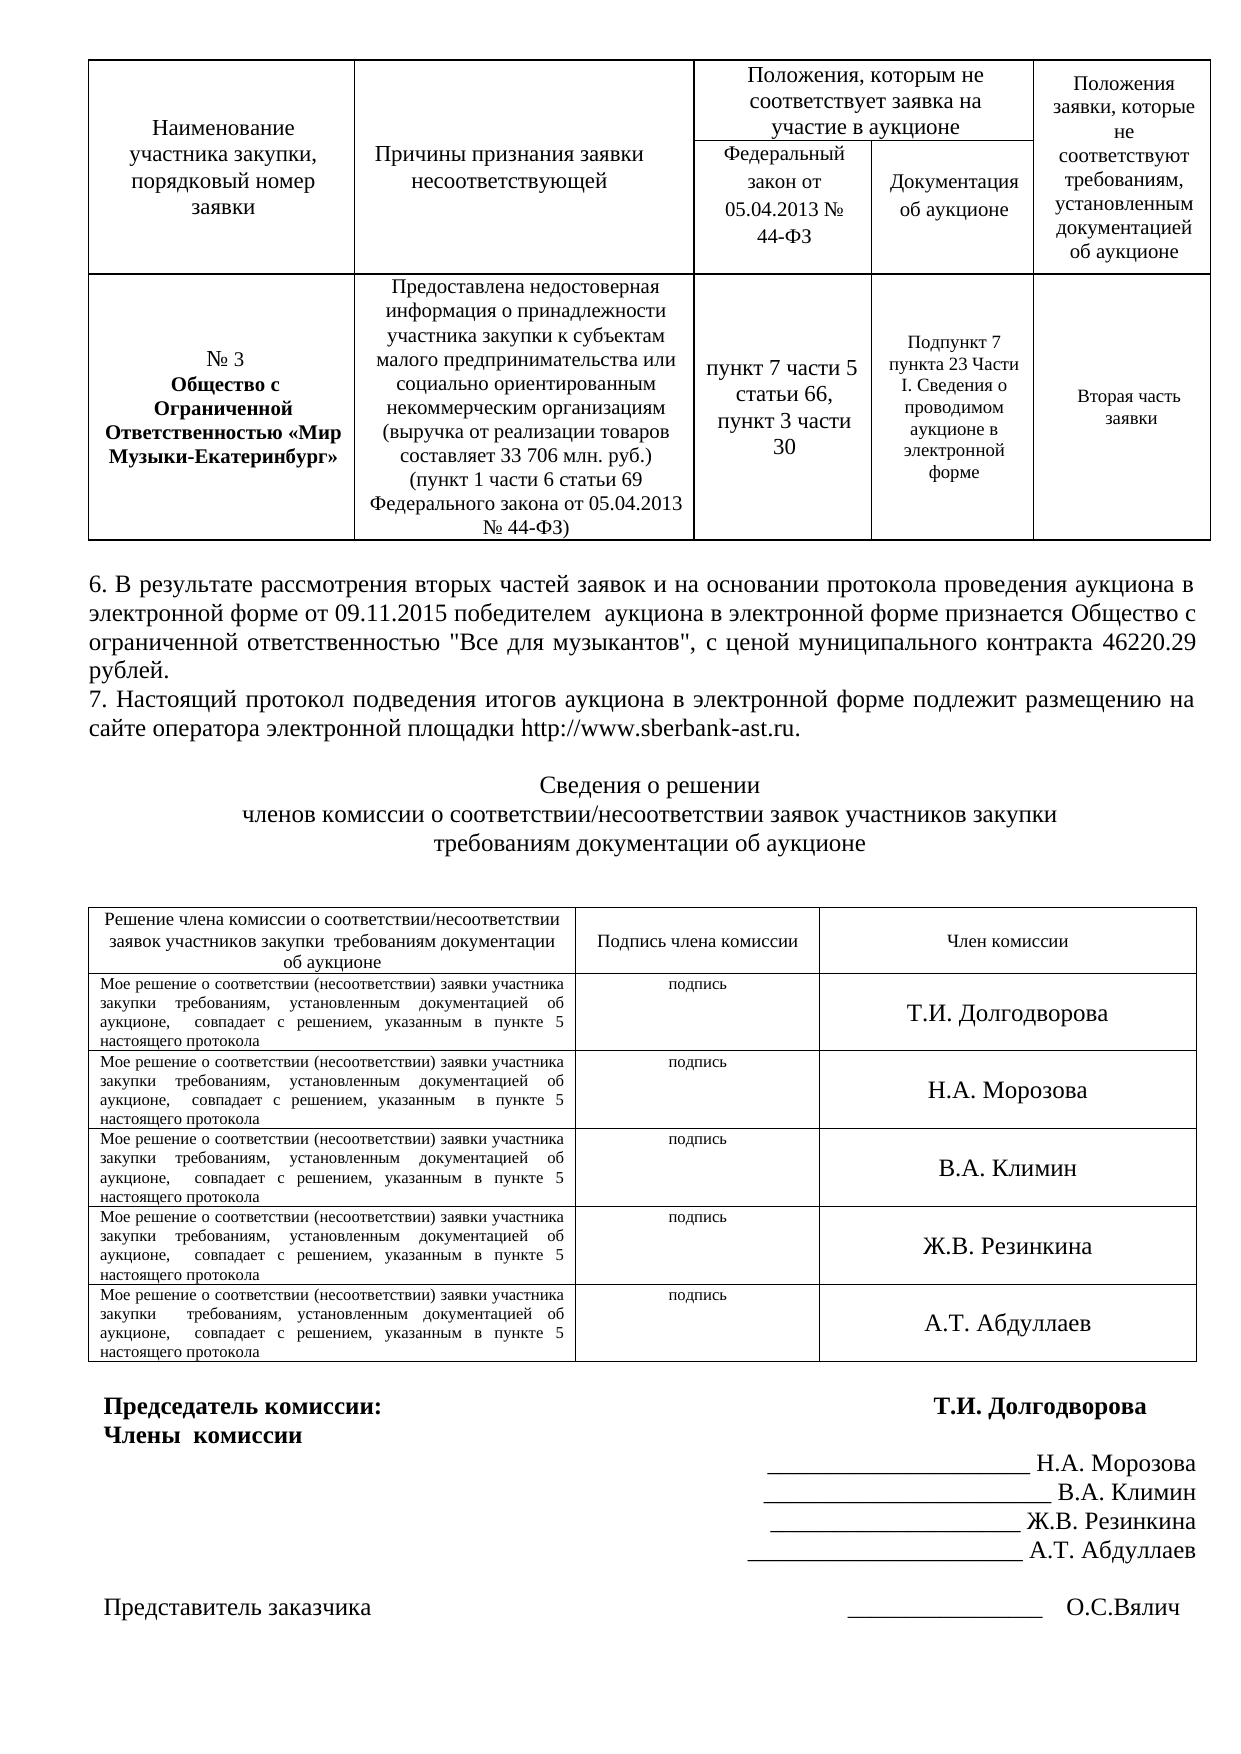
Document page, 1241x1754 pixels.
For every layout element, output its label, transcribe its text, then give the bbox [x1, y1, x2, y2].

table_header Подпись члена комиссии [576, 908, 819, 973]
table_header Причины признания заявки несоответствующей [355, 61, 693, 273]
table_cell Мое решение о соответствии (несоответствии) заявки участника закупки требованиям, установленным документацией об аукционе, совпадает с решением, указанным в пункте 5 настоящего протокола [89, 974, 575, 1050]
text требованиям документации об аукционе [103, 828, 1196, 857]
table_cell Ж.В. Резинкина [820, 1207, 1196, 1283]
text _______________________ В.А. Климин [103, 1477, 1196, 1506]
table_header Положения заявки, которые не соответствуют требованиям, установленным документацией об аукционе [1034, 61, 1210, 273]
table_cell Н.А. Морозова [820, 1051, 1196, 1128]
table_cell Документация об аукционе [872, 141, 1033, 273]
table_cell пункт 7 части 5 статьи 66, пункт 3 части 30 [695, 275, 871, 539]
table_header Член комиссии [820, 908, 1196, 973]
table_cell В.А. Климин [820, 1129, 1196, 1206]
table_cell А.Т. Абдуллаев [820, 1285, 1196, 1361]
table_cell Мое решение о соответствии (несоответствии) заявки участника закупки требованиям, установленным документацией об аукционе, совпадает с решением, указанным в пункте 5 настоящего протокола [89, 1285, 575, 1361]
text ____________________ Ж.В. Резинкина ______________________ А.Т. Абдуллаев [103, 1506, 1196, 1563]
table_cell подпись [576, 1129, 819, 1206]
text 6. В результате рассмотрения вторых частей заявок и на основании протокола проведения аукциона в электронной форме от 09.11.2015 победителем аукциона в электронной форме признается Общество с ограниченной ответственностью "Все для музыкантов", с ценой муниципального контракта 46220.29 рублей. [88, 569, 1196, 684]
text 7. Настоящий протокол подведения итогов аукциона в электронной форме подлежит размещению на сайте оператора электронной площадки http://www.sberbank-ast.ru. [88, 684, 1196, 742]
table_cell Федеральный закон от 05.04.2013 № 44-ФЗ [695, 141, 871, 273]
table_header Наименование участника закупки, порядковый номер заявки [89, 61, 354, 273]
table_header Решение члена комиссии о соответствии/несоответствии заявок участников закупки требованиям документации об аукционе [89, 908, 575, 973]
text Члены комиссии [103, 1420, 1196, 1448]
text Председатель комиссии: Т.И. Долгодворова [103, 1391, 1196, 1420]
text Сведения о решении [103, 771, 1196, 799]
table_cell Вторая часть заявки [1034, 275, 1210, 539]
table_cell подпись [576, 1285, 819, 1361]
table_cell Подпункт 7 пункта 23 Части I. Сведения о проводимом аукционе в электронной форме [872, 275, 1033, 539]
text Представитель заказчика _________________ О.С.Вялич [103, 1592, 1196, 1621]
text членов комиссии о соответствии/несоответствии заявок участников закупки [103, 799, 1196, 828]
table_cell подпись [576, 974, 819, 1050]
text _____________________ Н.А. Морозова [103, 1448, 1196, 1477]
table_header Положения, которым не соответствует заявка на участие в аукционе [695, 61, 1033, 140]
table_cell Мое решение о соответствии (несоответствии) заявки участника закупки требованиям, установленным документацией об аукционе, совпадает с решением, указанным в пункте 5 настоящего протокола [89, 1129, 575, 1206]
table_cell Предоставлена недостоверная информация о принадлежности участника закупки к субъектам малого предпринимательства или социально ориентированным некоммерческим организациям (выручка от реализации товаров составляет 33 706 млн. руб.) (пункт 1 части 6 статьи 69 Федерального закона от 05.04.2013 № 44-ФЗ) [355, 275, 693, 539]
table_cell Т.И. Долгодворова [820, 974, 1196, 1050]
table_cell Мое решение о соответствии (несоответствии) заявки участника закупки требованиям, установленным документацией об аукционе, совпадает с решением, указанным в пункте 5 настоящего протокола [89, 1051, 575, 1128]
table_cell подпись [576, 1207, 819, 1283]
table_cell подпись [576, 1051, 819, 1128]
table_cell Мое решение о соответствии (несоответствии) заявки участника закупки требованиям, установленным документацией об аукционе, совпадает с решением, указанным в пункте 5 настоящего протокола [89, 1207, 575, 1283]
table_cell № 3 Общество с Ограниченной Ответственностью «Мир Музыки-Екатеринбург» [89, 275, 354, 539]
